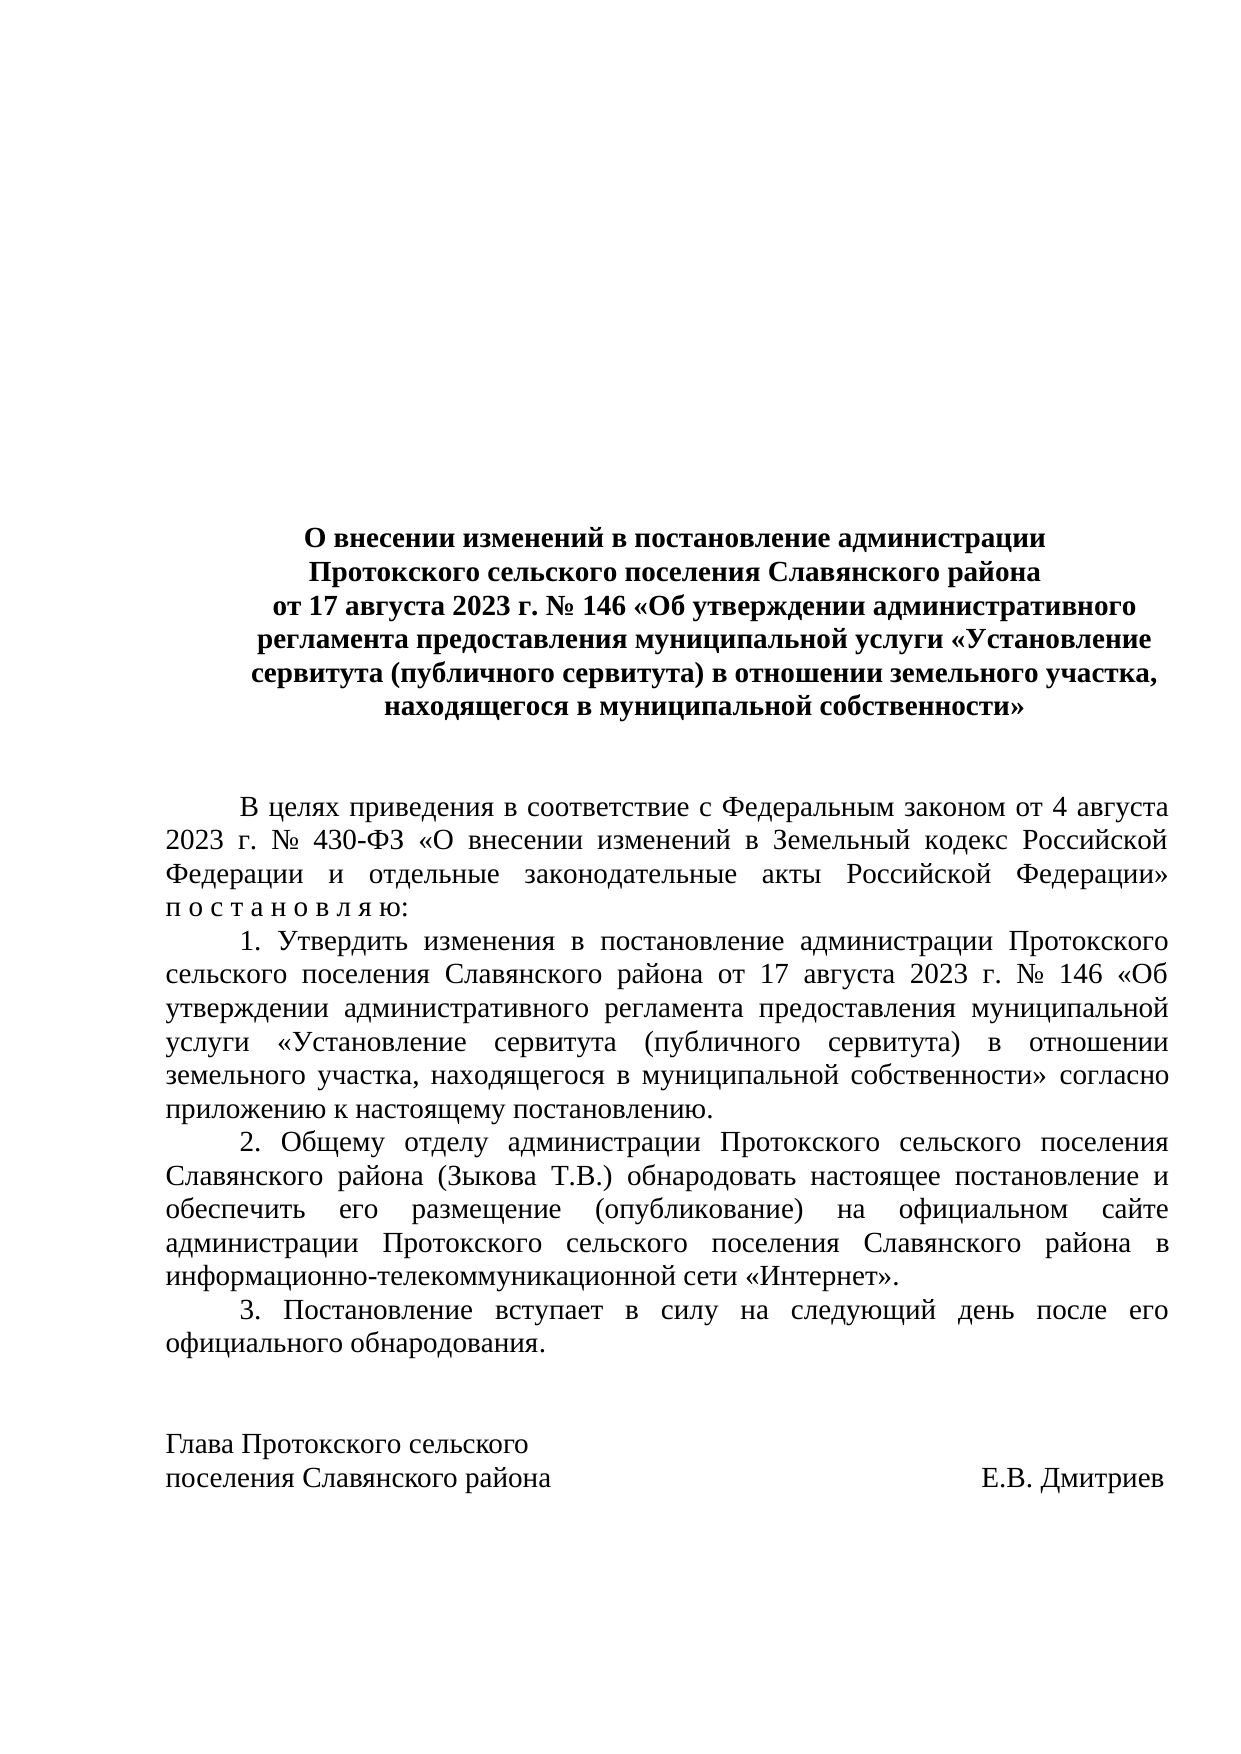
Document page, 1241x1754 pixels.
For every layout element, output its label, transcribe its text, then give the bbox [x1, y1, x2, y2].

text Протокского сельского поселения Славянского района [239, 554, 1110, 588]
text Глава Протокского сельского [165, 1426, 1169, 1460]
text поселения Славянского района Е.В. Дмитриев [165, 1460, 1169, 1493]
text 1. Утвердить изменения в постановление администрации Протокского сельского поселения Славянского района от 17 августа 2023 г. № 146 «Об утверждении административного регламента предоставления муниципальной услуги «Установление сервитута (публичного сервитута) в отношении земельного участка, находящегося в муниципальной собственности» согласно приложению к настоящему постановлению. [165, 923, 1169, 1124]
text от 17 августа 2023 г. № 146 «Об утверждении административного регламента предоставления муниципальной услуги «Установление сервитута (публичного сервитута) в отношении земельного участка, находящегося в муниципальной собственности» [239, 588, 1169, 722]
text О внесении изменений в постановление администрации [239, 521, 1110, 554]
text 3. Постановление вступает в силу на следующий день после его официального обнародования. [165, 1292, 1169, 1359]
text В целях приведения в соответствие с Федеральным законом от 4 августа 2023 г. № 430-ФЗ «О внесении изменений в Земельный кодекс Российской Федерации и отдельные законодательные акты Российской Федерации» п о с т а н о в л я ю: [165, 789, 1169, 923]
text 2. Общему отделу администрации Протокского сельского поселения Славянского района (Зыкова Т.В.) обнародовать настоящее постановление и обеспечить его размещение (опубликование) на официальном сайте администрации Протокского сельского поселения Славянского района в информационно-телекоммуникационной сети «Интернет». [165, 1124, 1169, 1292]
